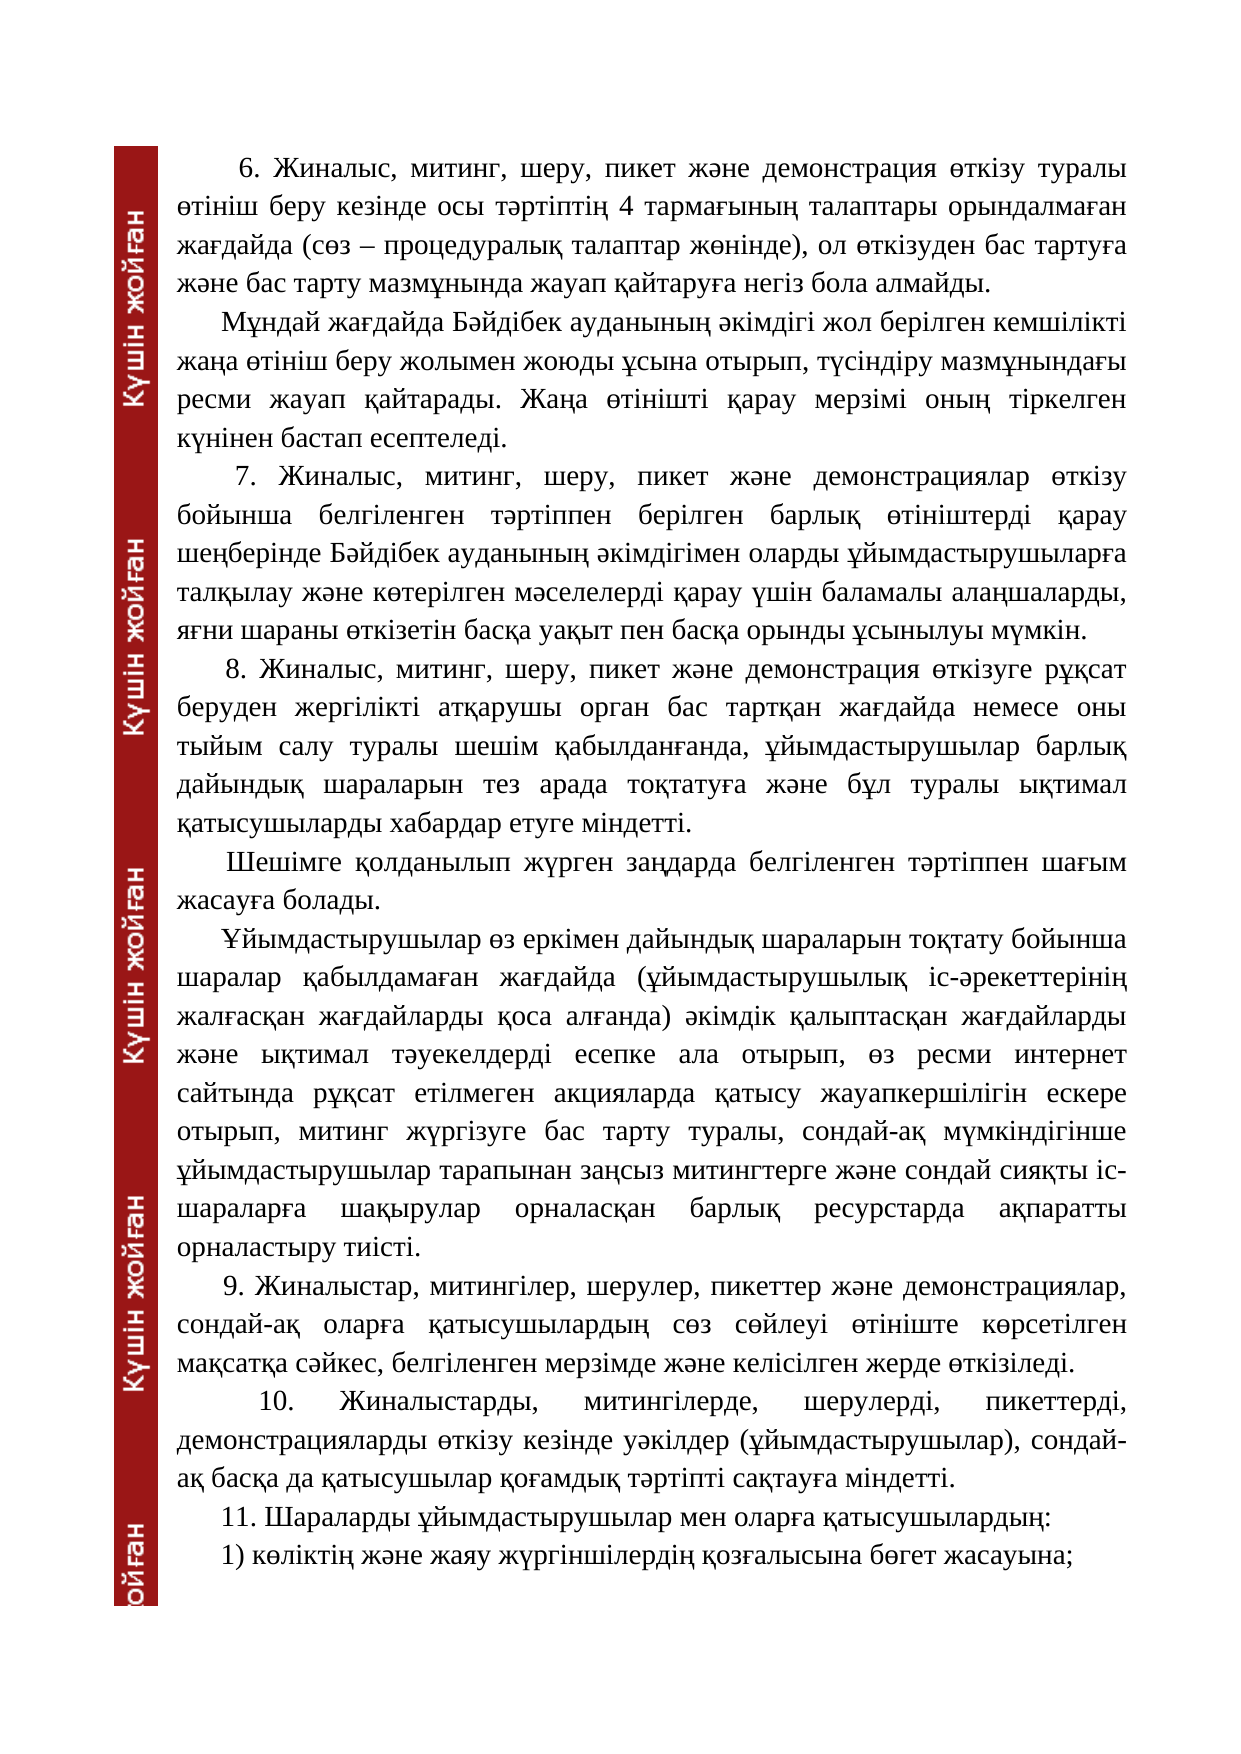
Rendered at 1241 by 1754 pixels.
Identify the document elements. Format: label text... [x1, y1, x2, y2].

text 8. Жиналыс, митинг, шеру, пикет және демонстрация өткізуге рұқсат беруден жергілікті атқарушы орган бас тартқан жағдайда немесе оны тыйым салу туралы шешім қабылданғанда, ұйымдастырушылар барлық дайындық шараларын тез арада тоқтатуға және бұл туралы ықтимал қатысушыларды хабардар етуге міндетті. [112, 651, 1128, 839]
picture [114, 453, 158, 458]
picture [114, 146, 158, 150]
text 9. Жиналыстар, митингiлер, шерулер, пикеттер және демонстрациялар, сондай-ақ оларға қатысушылардың сөз сөйлеуi өтiнiште көрсетiлген мақсатқа сәйкес, белгiленген мерзiмде және келiсiлген жерде өткiзiледi. [112, 1268, 1128, 1378]
picture [114, 1263, 158, 1268]
text 1) көлiктiң және жаяу жүргiншiлердiң қозғалысына бөгет жасауына; [112, 1537, 1128, 1571]
picture [114, 299, 158, 304]
picture [114, 1532, 158, 1537]
picture [114, 646, 158, 651]
text 7. Жиналыс, митинг, шеру, пикет және демонстрациялар өткізу бойынша белгіленген тәртіппен берілген барлық өтініштерді қарау шеңберінде Бәйдібек ауданының әкімдігімен оларды ұйымдастырушыларға талқылау және көтерілген мәселелерді қарау үшін баламалы алаңшаларды, яғни шараны өткізетін басқа уақыт пен басқа орынды ұсынылуы мүмкін. [112, 458, 1128, 646]
text Шешiмге қолданылып жүрген заңдарда белгiленген тәртiппен шағым жасауға болады. [112, 844, 1128, 916]
picture [114, 1378, 158, 1383]
picture [114, 839, 158, 844]
picture [114, 1571, 158, 1606]
picture [114, 916, 158, 921]
text 10. Жиналыстарды, митингiлерде, шерулердi, пикеттердi, демонстрацияларды өткiзу кезiнде уәкiлдер (ұйымдастырушылар), сондай-ақ басқа да қатысушылар қоғамдық тәртiптi сақтауға мiндеттi. [112, 1383, 1128, 1494]
text Ұйымдастырушылар өз еркімен дайындық шараларын тоқтату бойынша шаралар қабылдамаған жағдайда (ұйымдастырушылық іс-әрекеттерінің жалғасқан жағдайларды қоса алғанда) әкімдік қалыптасқан жағдайларды және ықтимал тәуекелдерді есепке ала отырып, өз ресми интернет сайтында рұқсат етілмеген акцияларда қатысу жауапкершілігін ескере отырып, митинг жүргізуге бас тарту туралы, сондай-ақ мүмкіндігінше ұйымдастырушылар тарапынан заңсыз митингтерге және сондай сияқты іс-шараларға шақырулар орналасқан барлық ресурстарда ақпаратты орналастыру тиісті. [112, 921, 1128, 1263]
text 6. Жиналыс, митинг, шеру, пикет және демонстрация өткiзу туралы өтiнiш беру кезінде осы тәртіптің 4 тармағының талаптары орындалмаған жағдайда (сөз – процедуралық талаптар жөнінде), ол өткізуден бас тартуға және бас тарту мазмұнында жауап қайтаруға негіз бола алмайды. [112, 150, 1128, 299]
picture [114, 1494, 158, 1499]
text Мұндай жағдайда Бәйдібек ауданының әкімдігі жол берілген кемшілікті жаңа өтініш беру жолымен жоюды ұсына отырып, түсіндіру мазмұнындағы ресми жауап қайтарады. Жаңа өтінішті қарау мерзімі оның тiркелген күнiнен бастап есептеледi. [112, 304, 1128, 453]
text 11. Шараларды ұйымдастырушылар мен оларға қатысушылардың: [112, 1499, 1128, 1532]
